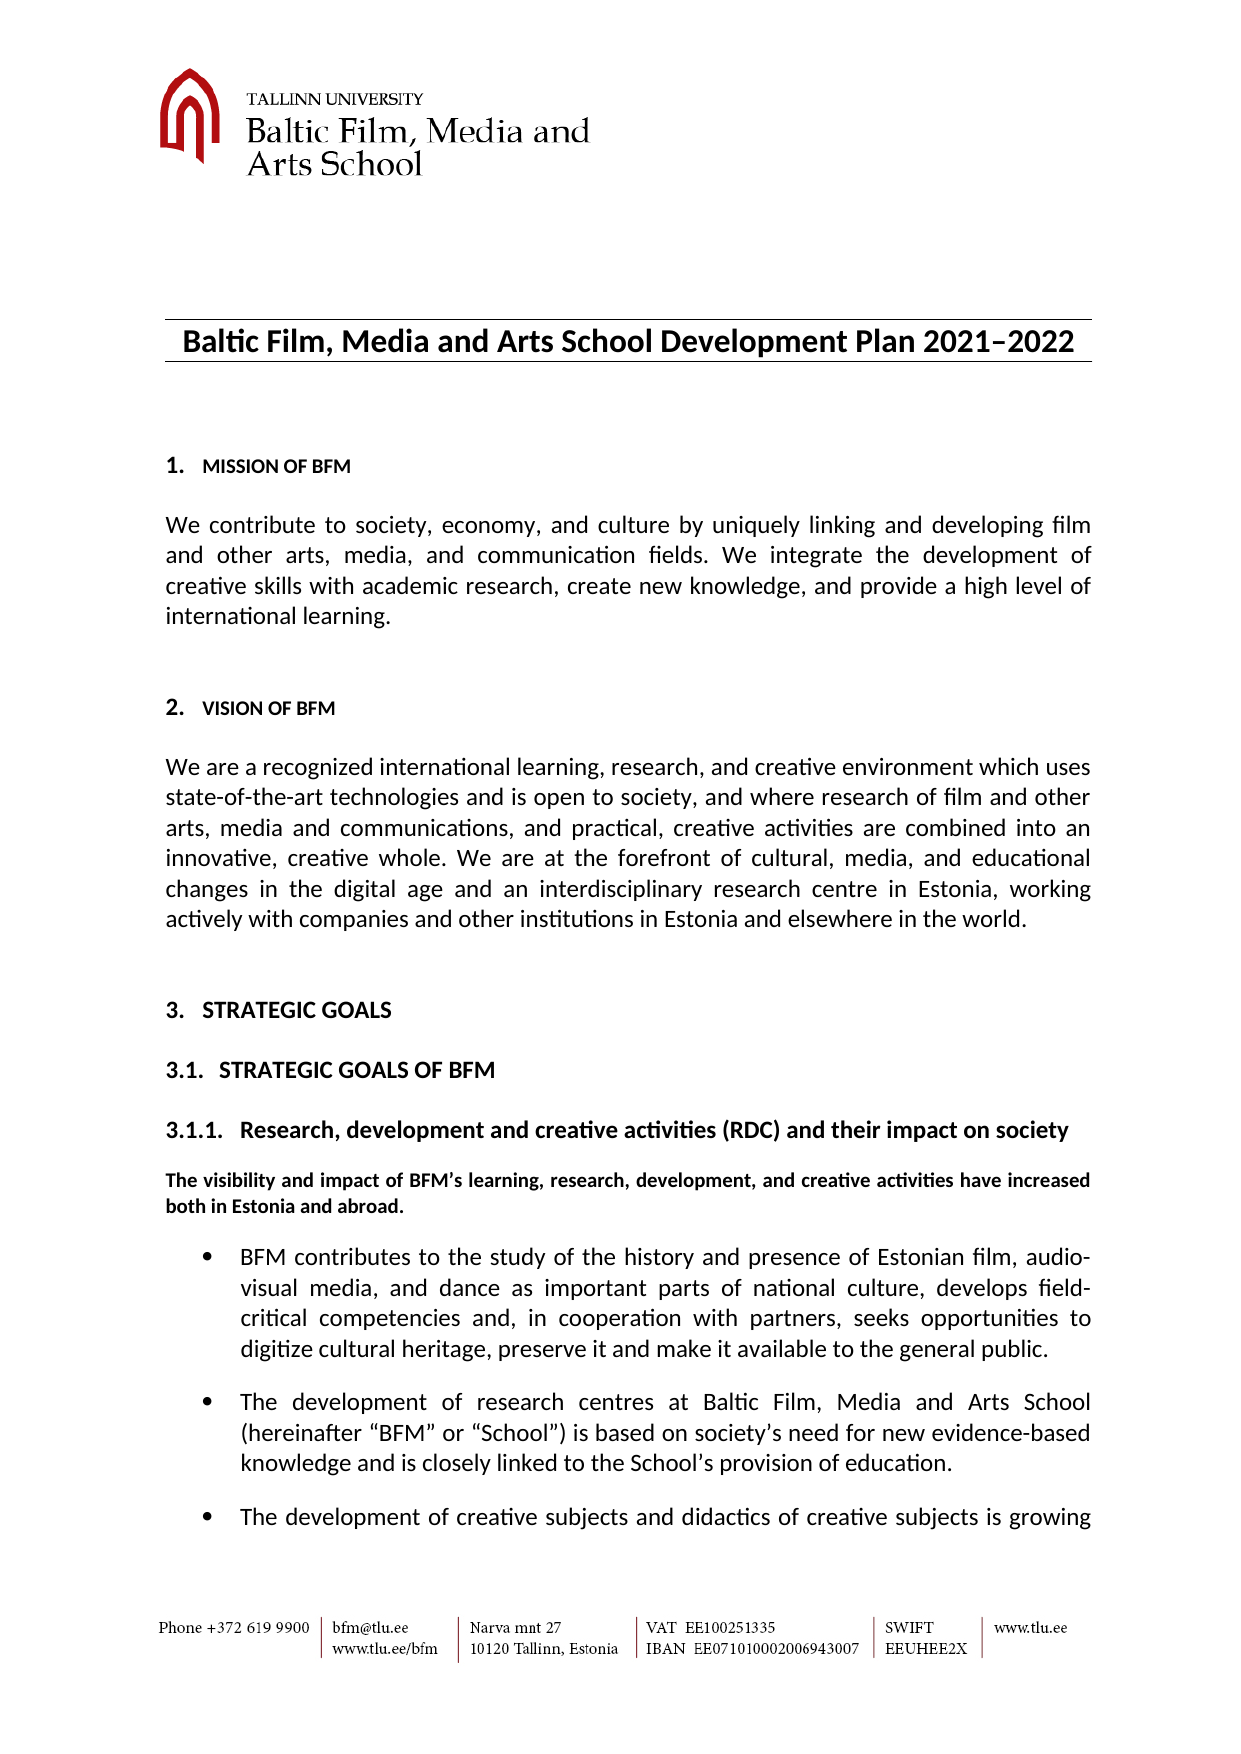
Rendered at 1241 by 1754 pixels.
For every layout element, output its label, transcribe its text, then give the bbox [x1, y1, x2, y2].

list BFM contributes to the study of the history and presence of Estonian film, audio-visual media, and dance as important parts of national culture, develops field-critical competencies and, in cooperation with partners, seeks opportunities to digitize cultural heritage, preserve it and make it available to the general public. [203, 1241, 1092, 1363]
text We are a recognized international learning, research, and creative environment which uses state-of-the-art technologies and is open to society, and where research of film and other arts, media and communications, and practical, creative activities are combined into an innovative, creative whole. We are at the forefront of cultural, media, and educational changes in the digital age and an interdisciplinary research centre in Estonia, working actively with companies and other institutions in Estonia and elsewhere in the world. [165, 751, 1092, 934]
text The visibility and impact of BFM’s learning, research, development, and creative activities have increased both in Estonia and abroad. [165, 1167, 1092, 1218]
list MISSION OF BFM [165, 449, 1092, 480]
text We contribute to society, economy, and culture by uniquely linking and developing film and other arts, media, and communication fields. We integrate the development of creative skills with academic research, create new knowledge, and provide a high level of international learning. [165, 509, 1092, 631]
picture [121, 29, 631, 224]
picture [150, 1607, 1078, 1666]
list STRATEGIC GOALS [165, 994, 1092, 1025]
list Research, development and creative activities (RDC) and their impact on society [165, 1114, 1092, 1144]
list STRATEGIC GOALS OF BFM [165, 1054, 1092, 1085]
list VISION OF BFM [165, 691, 1092, 722]
text Baltic Film, Media and Arts School Development Plan 2021–2022 [165, 320, 1092, 361]
list The development of research centres at Baltic Film, Media and Arts School (hereinafter “BFM” or “School”) is based on society’s need for new evidence-based knowledge and is closely linked to the School’s provision of education. [203, 1386, 1092, 1478]
